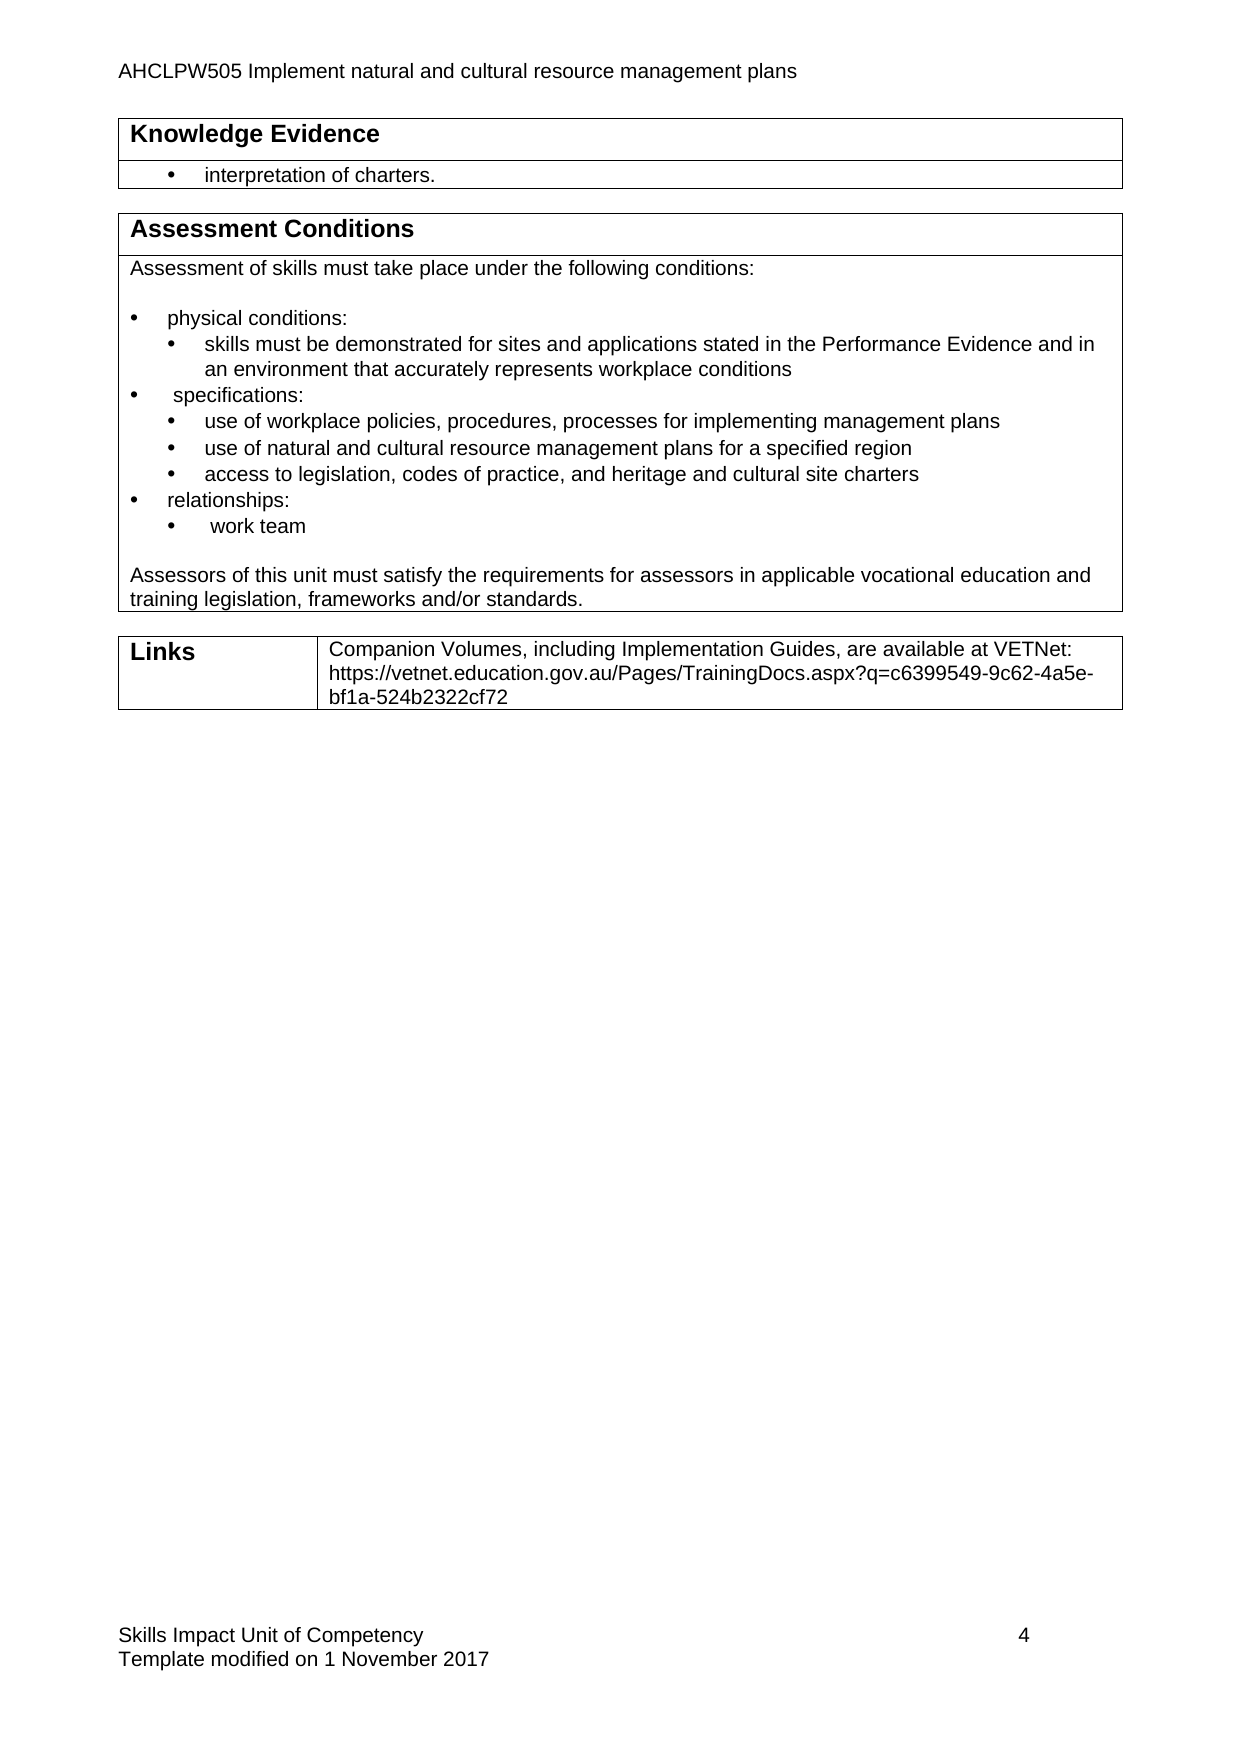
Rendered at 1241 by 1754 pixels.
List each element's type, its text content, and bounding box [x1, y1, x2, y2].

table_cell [119, 161, 1122, 188]
table_header Companion Volumes, including Implementation Guides, are available at VETNet: https://vetnet.education.gov.au/Pages/TrainingDocs.aspx?q=c6399549-9c62-4a5e-bf1a-524b2322cf72 [318, 637, 1122, 709]
table_header Assessment Conditions [119, 214, 1122, 255]
table_header Knowledge Evidence [119, 119, 1122, 160]
table_header Links [119, 637, 317, 709]
table_cell Assessment of skills must take place under the following conditions: physical conditions: skills must be demonstrated for sites and applications stated in the Performance Evidence and in an environment that accurately represents workplace conditions specifications: use of workplace policies, procedures, processes for implementing management plans use of natural and cultural resource management plans for a specified region access to legislation, codes of practice, and heritage and cultural site charters relationships: work team Assessors of this unit must satisfy the requirements for assessors in applicable vocational education and training legislation, frameworks and/or standards. [119, 256, 1122, 611]
